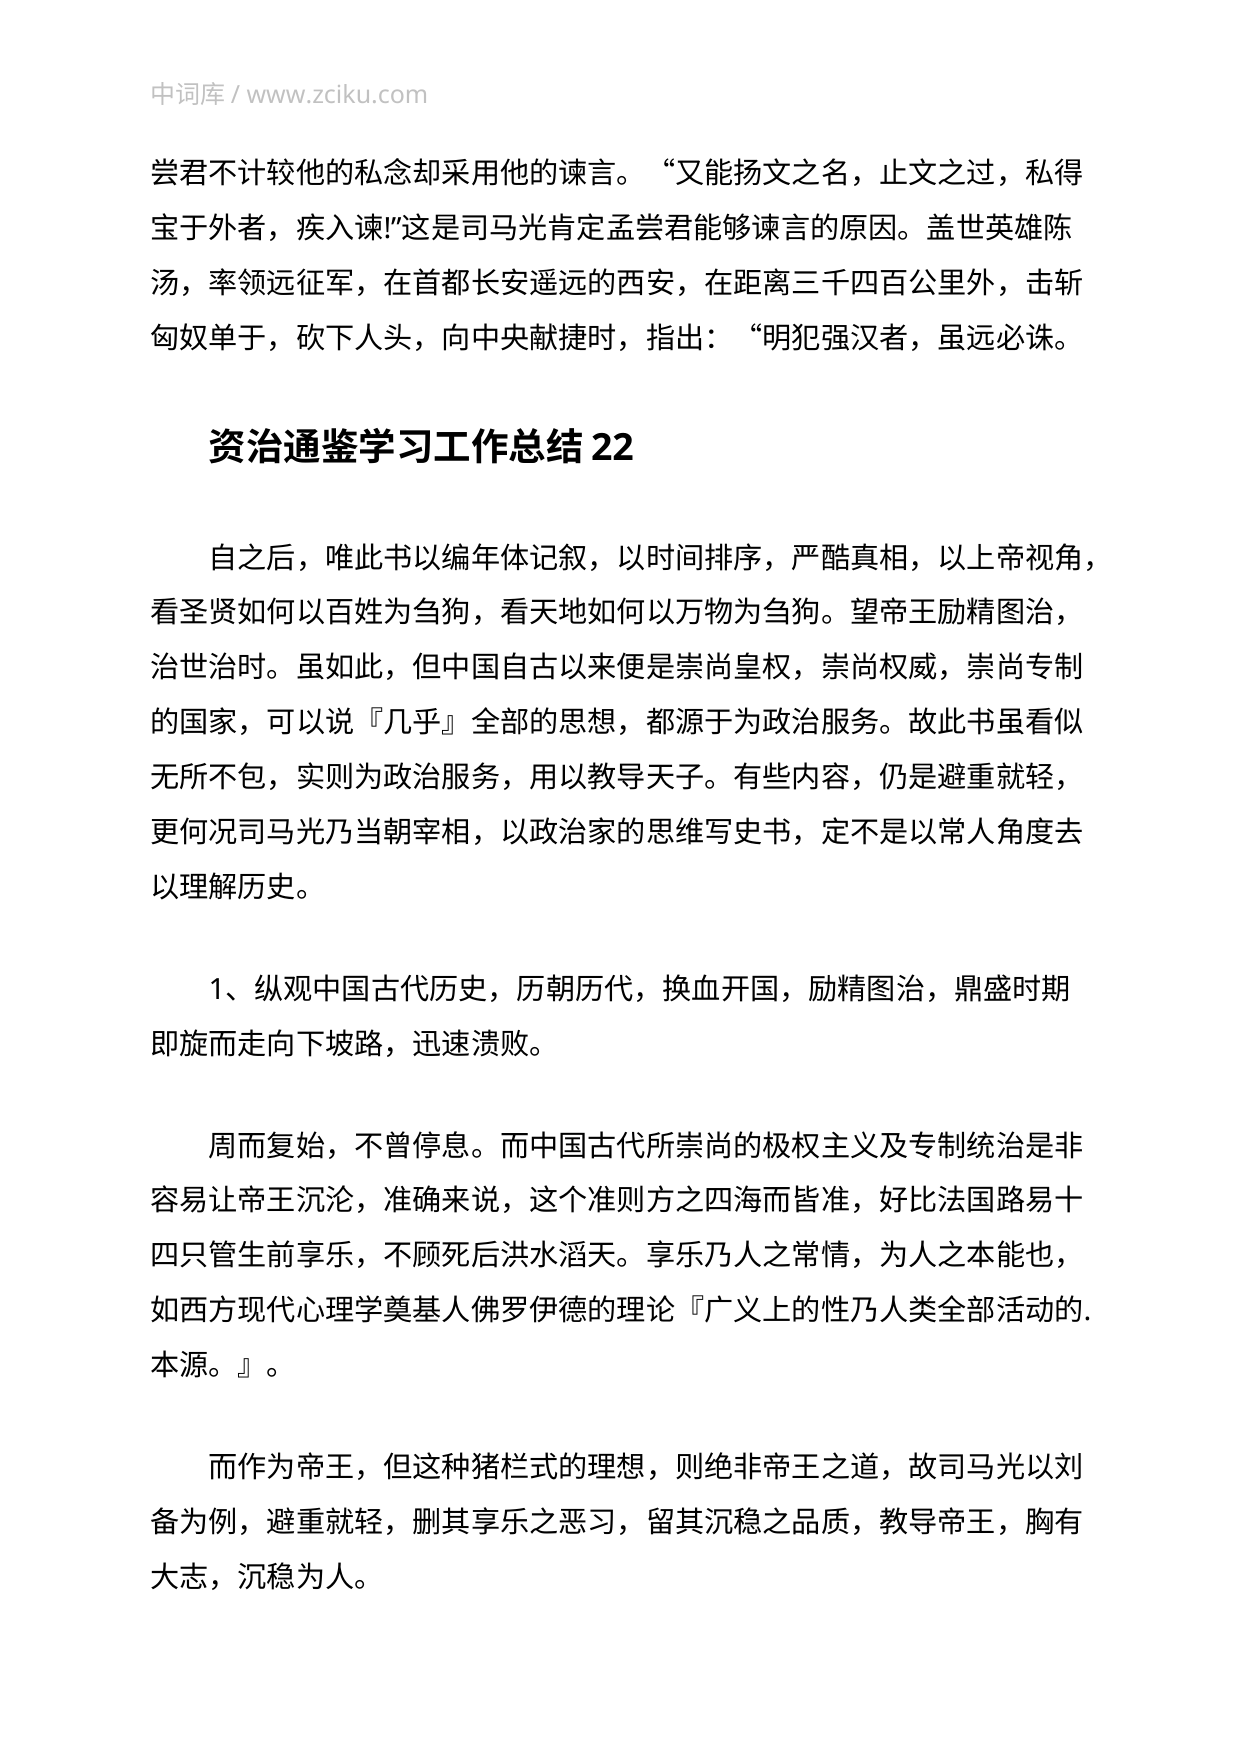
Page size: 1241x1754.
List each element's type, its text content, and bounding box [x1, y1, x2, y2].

text 而作为帝王，但这种猪栏式的理想，则绝非帝王之道，故司马光以刘备为例，避重就轻，删其享乐之恶习，留其沉稳之品质，教导帝王，胸有大志，沉稳为人。 [150, 1443, 1090, 1596]
text 资治通鉴学习工作总结22 [150, 417, 1090, 471]
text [150, 150, 1090, 357]
text 周而复始，不曾停息。而中国古代所崇尚的极权主义及专制统治是非容易让帝王沉沦，准确来说，这个准则方之四海而皆准，好比法国路易十四只管生前享乐，不顾死后洪水滔天。享乐乃人之常情，为人之本能也，如西方现代心理学奠基人佛罗伊德的理论『广义上的性乃人类全部活动的.本源。』。 [150, 1122, 1090, 1384]
text 自之后，唯此书以编年体记叙，以时间排序，严酷真相，以上帝视角，看圣贤如何以百姓为刍狗，看天地如何以万物为刍狗。望帝王励精图治，治世治时。虽如此，但中国自古以来便是崇尚皇权，崇尚权威，崇尚专制的国家，可以说『几乎』全部的思想，都源于为政治服务。故此书虽看似无所不包，实则为政治服务，用以教导天子。有些内容，仍是避重就轻，更何况司马光乃当朝宰相，以政治家的思维写史书，定不是以常人角度去以理解历史。 [150, 534, 1090, 906]
text 1、纵观中国古代历史，历朝历代，换血开国，励精图治，鼎盛时期即旋而走向下坡路，迅速溃败。 [150, 965, 1090, 1063]
